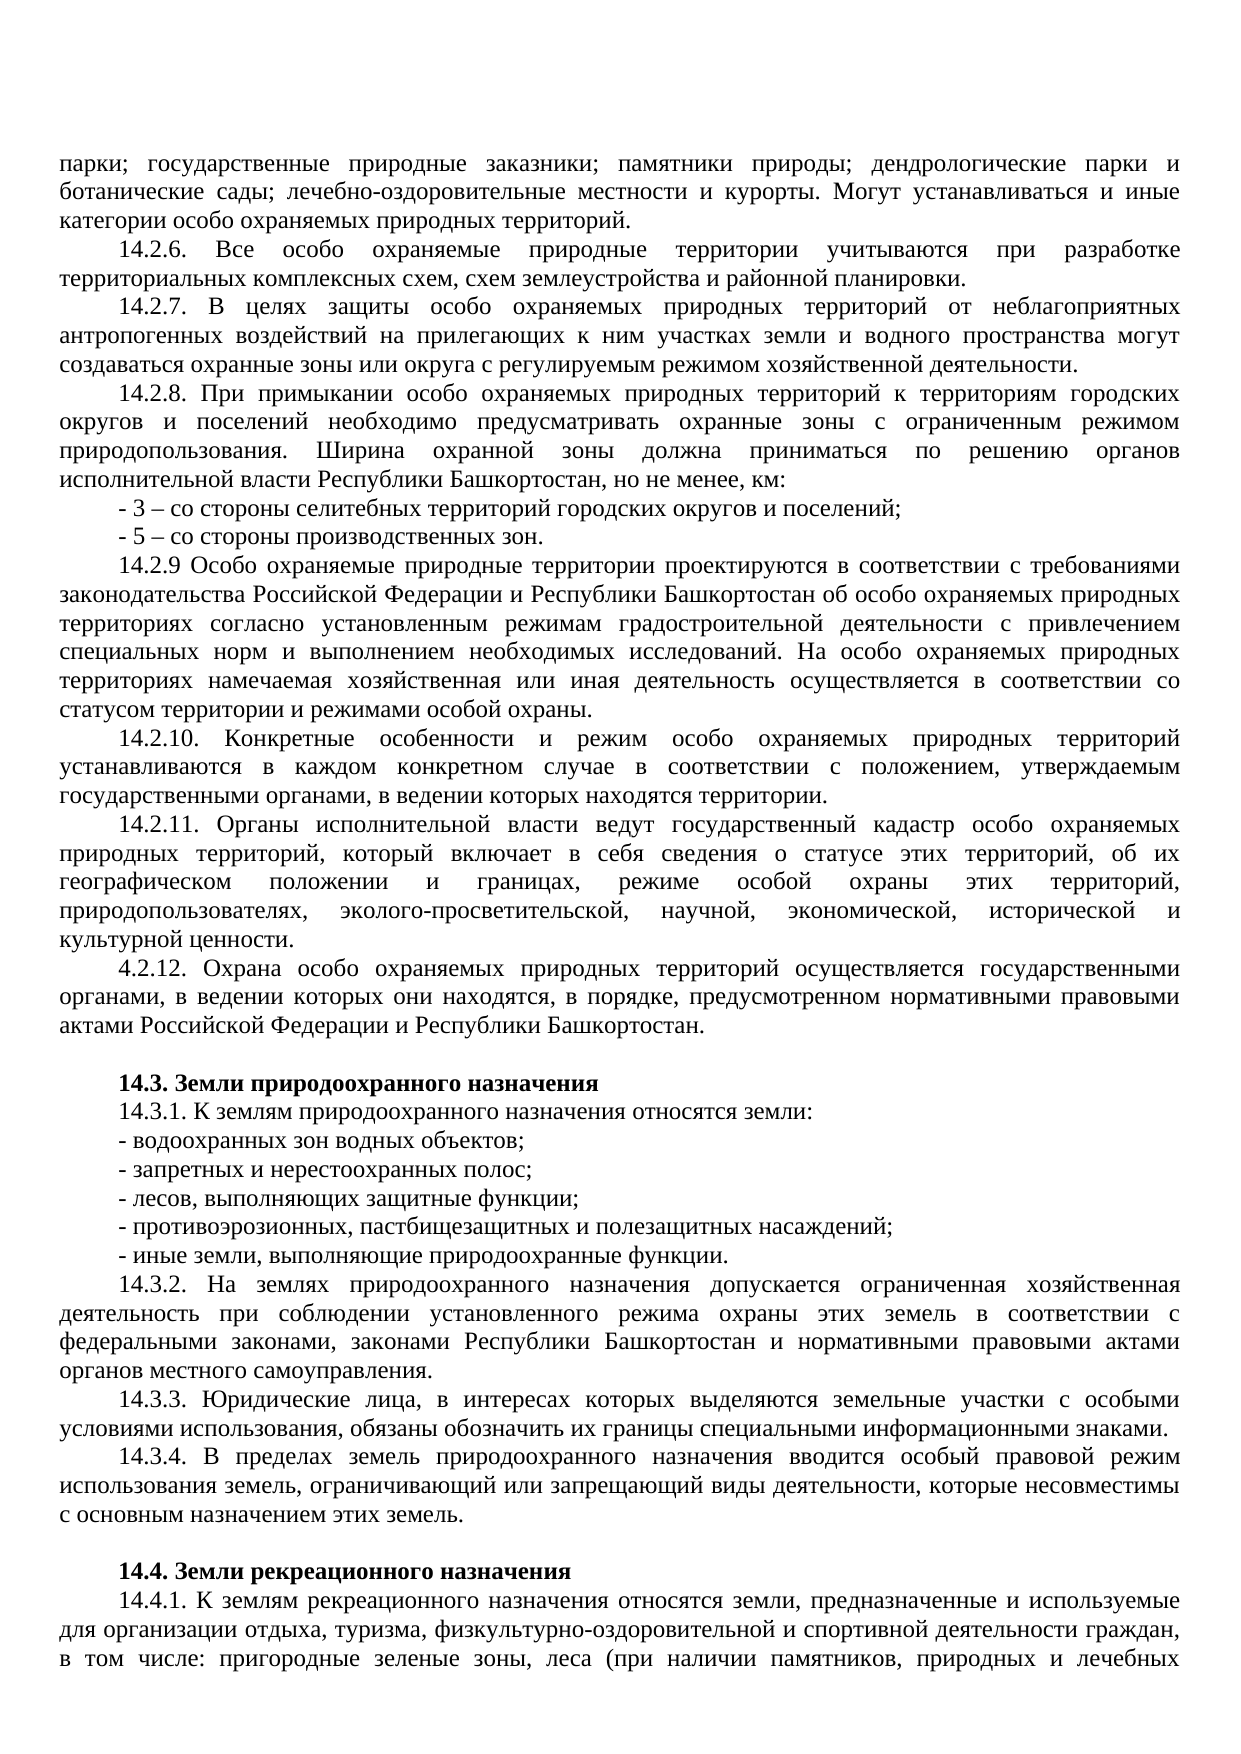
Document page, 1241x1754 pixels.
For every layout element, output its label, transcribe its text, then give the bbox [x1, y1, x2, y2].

text 14.4. Земли рекреационного назначения [59, 1556, 1181, 1585]
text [59, 148, 1181, 234]
text 14.3.2. На землях природоохранного назначения допускается ограниченная хозяйственная деятельность при соблюдении установленного режима охраны этих земель в соответствии с федеральными законами, законами Республики Башкортостан и нормативными правовыми актами органов местного самоуправления. [59, 1269, 1181, 1384]
text - иные земли, выполняющие природоохранные функции. [59, 1240, 1181, 1269]
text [59, 1585, 1181, 1671]
text - 3 – со стороны селитебных территорий городских округов и поселений; [59, 493, 1181, 521]
text 14.3. Земли природоохранного назначения [59, 1068, 1181, 1096]
text 14.3.4. В пределах земель природоохранного назначения вводится особый правовой режим использования земель, ограничивающий или запрещающий виды деятельности, которые несовместимы с основным назначением этих земель. [59, 1441, 1181, 1528]
text - противоэрозионных, пастбищезащитных и полезащитных насаждений; [59, 1211, 1181, 1240]
text 14.2.10. Конкретные особенности и режим особо охраняемых природных территорий устанавливаются в каждом конкретном случае в соответствии с положением, утверждаемым государственными органами, в ведении которых находятся территории. [59, 723, 1181, 809]
text - запретных и нерестоохранных полос; [59, 1154, 1181, 1183]
text - водоохранных зон водных объектов; [59, 1125, 1181, 1154]
text 14.3.3. Юридические лица, в интересах которых выделяются земельные участки с особыми условиями использования, обязаны обозначить их границы специальными информационными знаками. [59, 1384, 1181, 1441]
text 14.3.1. К землям природоохранного назначения относятся земли: [59, 1096, 1181, 1125]
text 14.2.11. Органы исполнительной власти ведут государственный кадастр особо охраняемых природных территорий, который включает в себя сведения о статусе этих территорий, об их географическом положении и границах, режиме особой охраны этих территорий, природопользователях, эколого-просветительской, научной, экономической, исторической и культурной ценности. [59, 809, 1181, 953]
text - 5 – со стороны производственных зон. [59, 521, 1181, 550]
text - лесов, выполняющих защитные функции; [59, 1183, 1181, 1211]
text 14.2.7. В целях защиты особо охраняемых природных территорий от неблагоприятных антропогенных воздействий на прилегающих к ним участках земли и водного пространства могут создаваться охранные зоны или округа с регулируемым режимом хозяйственной деятельности. [59, 291, 1181, 378]
text 4.2.12. Охрана особо охраняемых природных территорий осуществляется государственными органами, в ведении которых они находятся, в порядке, предусмотренном нормативными правовыми актами Российской Федерации и Республики Башкортостан. [59, 953, 1181, 1039]
text 14.2.8. При примыкании особо охраняемых природных территорий к территориям городских округов и поселений необходимо предусматривать охранные зоны с ограниченным режимом природопользования. Ширина охранной зоны должна приниматься по решению органов исполнительной власти Республики Башкортостан, но не менее, км: [59, 378, 1181, 493]
text 14.2.6. Все особо охраняемые природные территории учитываются при разработке территориальных комплексных схем, схем землеустройства и районной планировки. [59, 234, 1181, 291]
text 14.2.9 Особо охраняемые природные территории проектируются в соответствии с требованиями законодательства Российской Федерации и Республики Башкортостан об особо охраняемых природных территориях согласно установленным режимам градостроительной деятельности с привлечением специальных норм и выполнением необходимых исследований. На особо охраняемых природных территориях намечаемая хозяйственная или иная деятельность осуществляется в соответствии со статусом территории и режимами особой охраны. [59, 550, 1181, 723]
